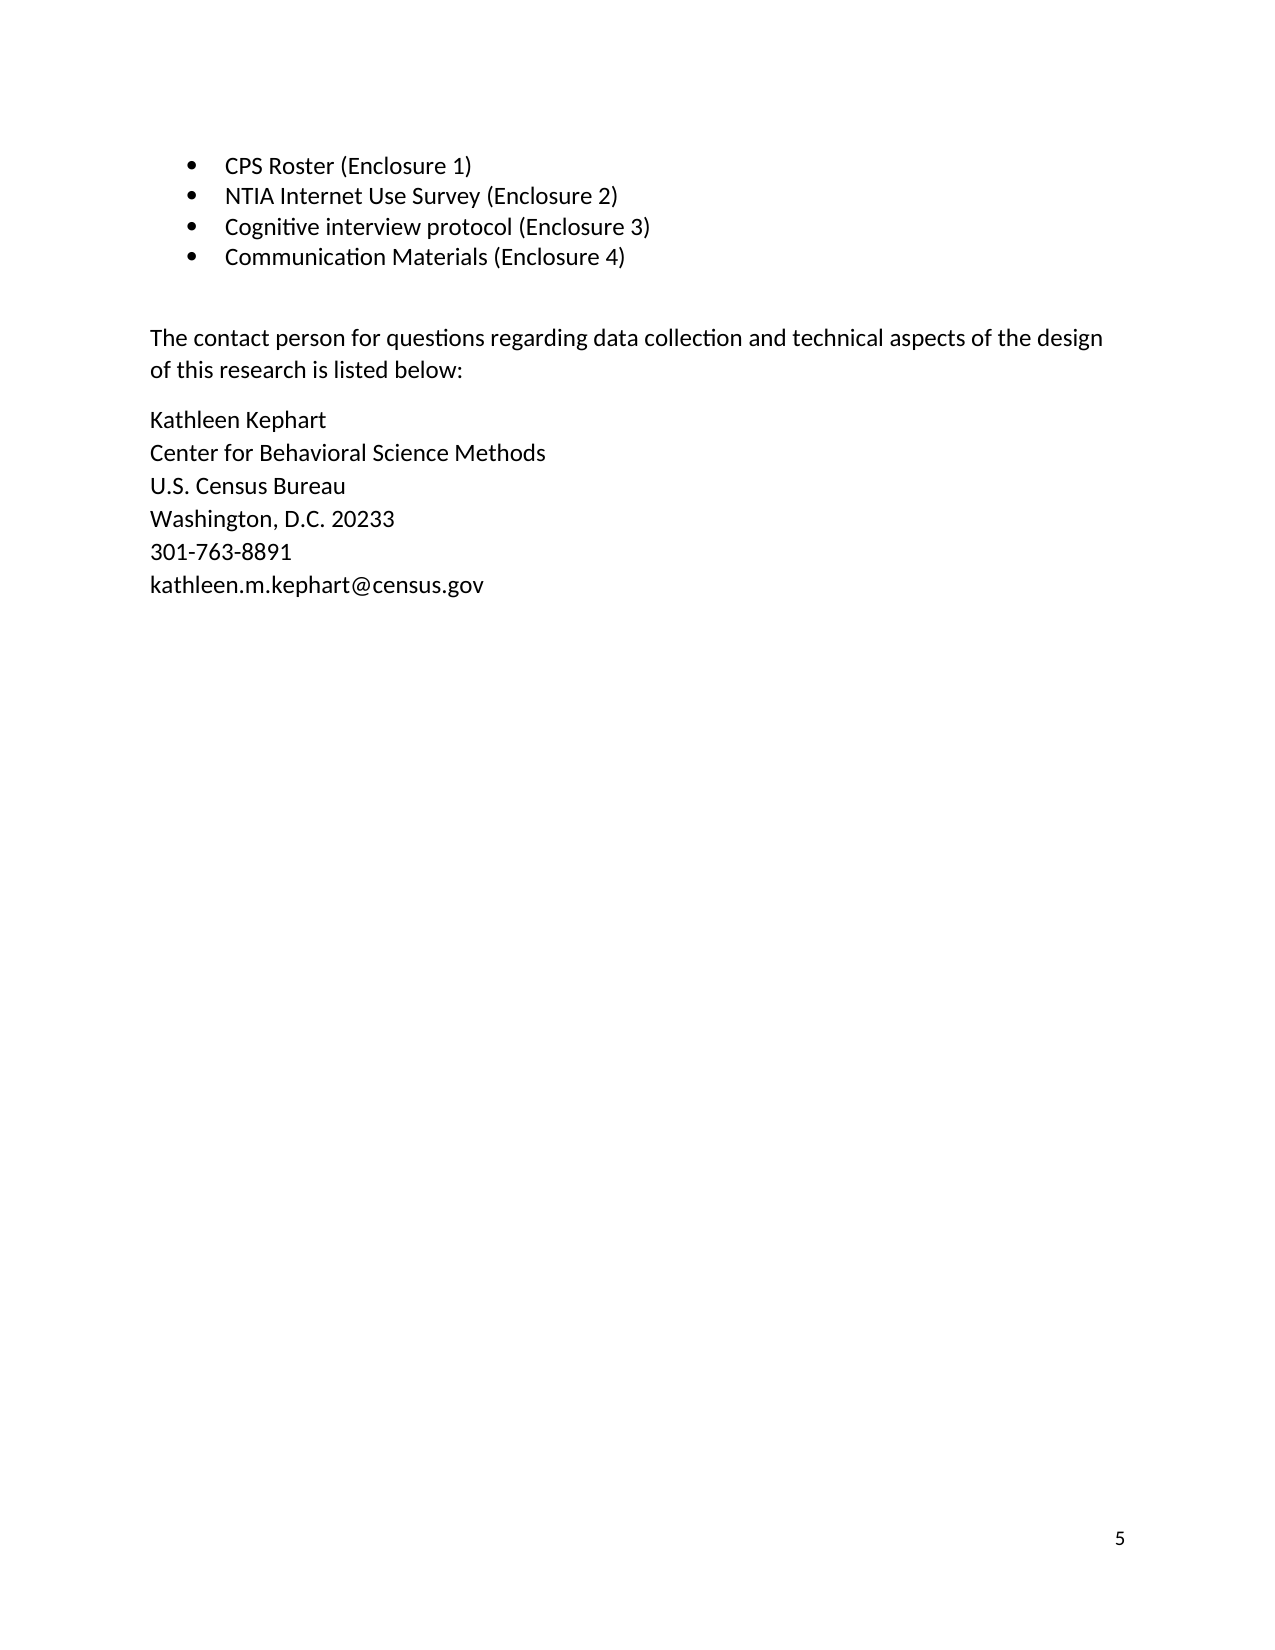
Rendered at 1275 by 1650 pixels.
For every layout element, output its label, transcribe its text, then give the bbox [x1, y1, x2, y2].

text kathleen.m.kephart@census.gov [150, 569, 1125, 599]
list CPS Roster (Enclosure 1) [187, 150, 1125, 181]
list Cognitive interview protocol (Enclosure 3) [187, 211, 1125, 242]
text The contact person for questions regarding data collection and technical aspects of the design of this research is listed below: [150, 322, 1125, 385]
text 301-763-8891 [150, 536, 1125, 566]
text Kathleen Kephart [150, 404, 1125, 435]
list NTIA Internet Use Survey (Enclosure 2) [187, 181, 1125, 211]
text Washington, D.C. 20233 [150, 503, 1125, 533]
text Center for Behavioral Science Methods [150, 437, 1125, 468]
list Communication Materials (Enclosure 4) [187, 242, 1125, 272]
text U.S. Census Bureau [150, 470, 1125, 501]
